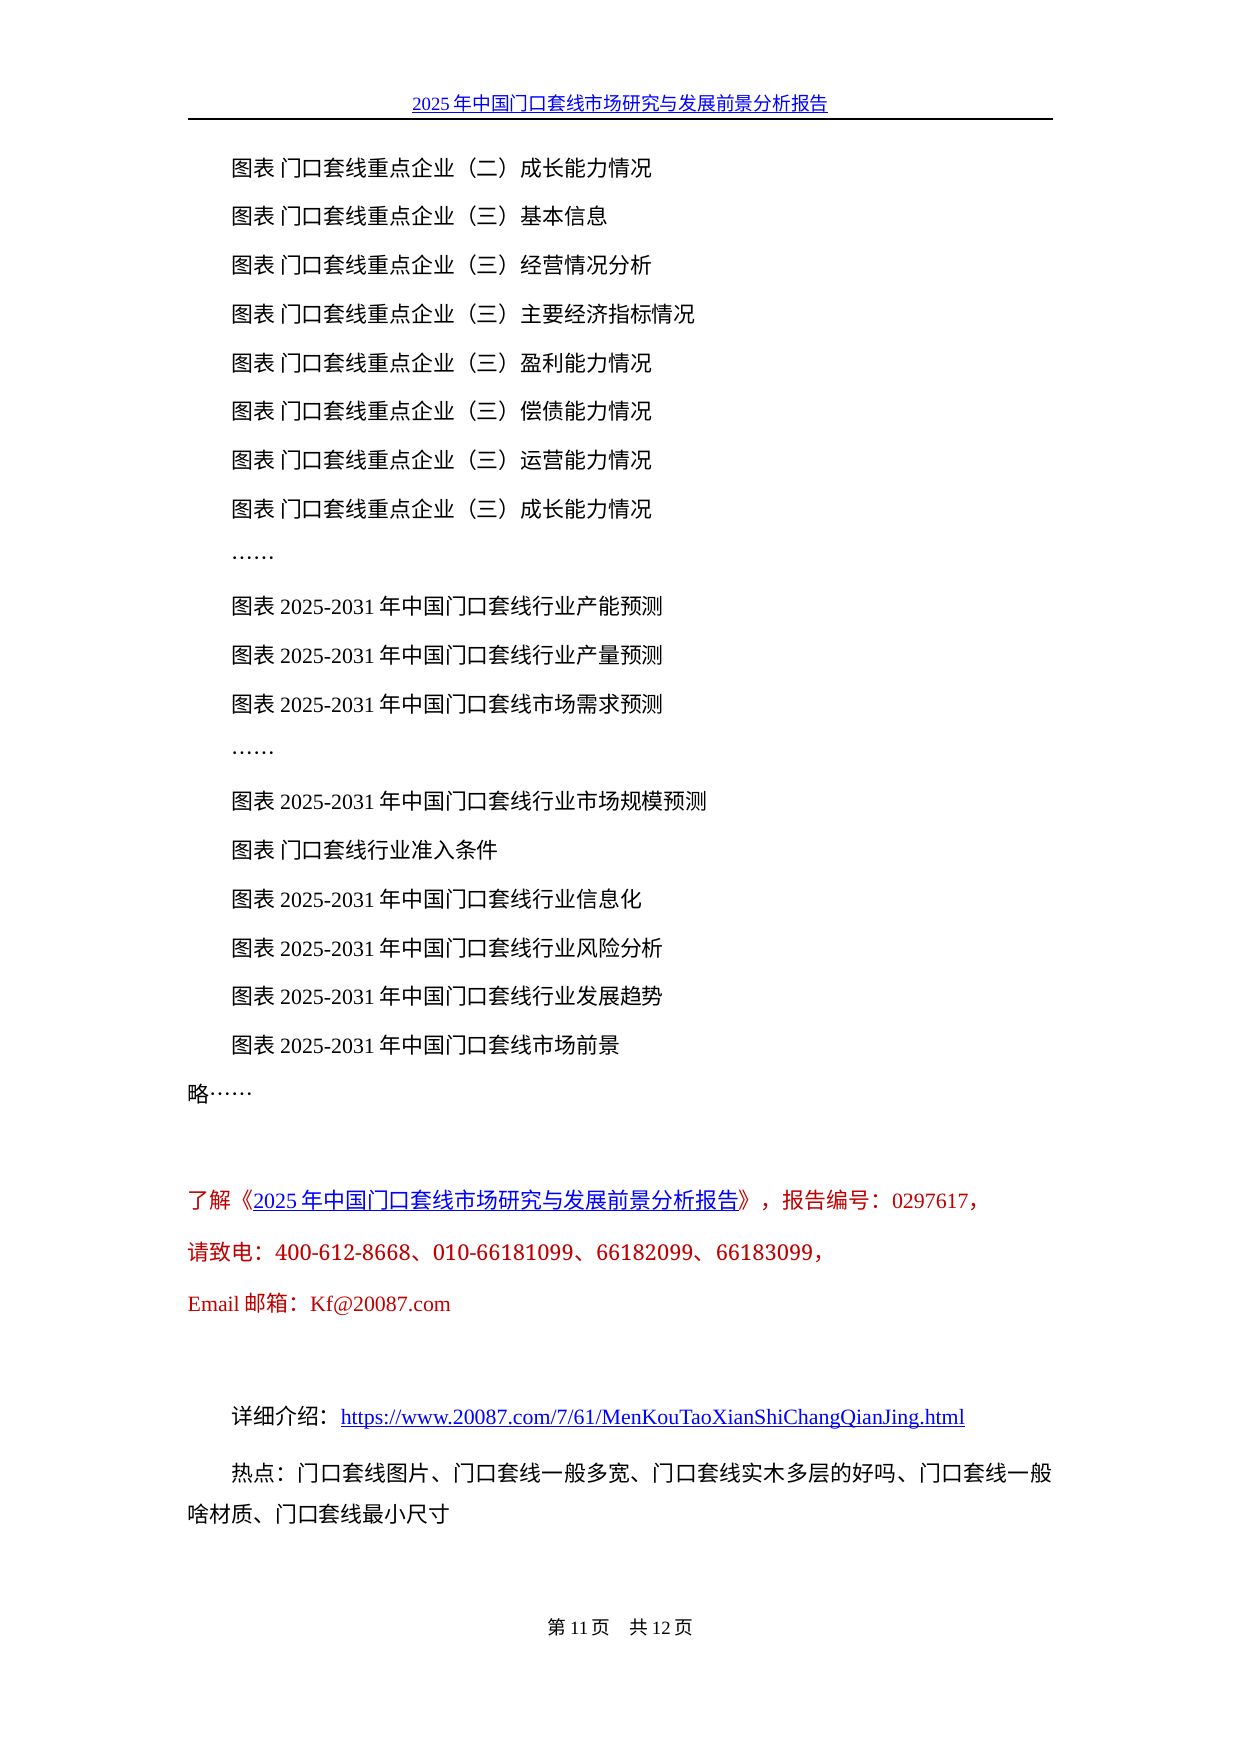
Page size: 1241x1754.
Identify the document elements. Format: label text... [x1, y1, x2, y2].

text 热点：门口套线图片、门口套线一般多宽、门口套线实木多层的好吗、门口套线一般啥材质、门口套线最小尺寸 [187, 1456, 1053, 1529]
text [187, 150, 1053, 1109]
text Email邮箱：Kf@20087.com [187, 1286, 1053, 1318]
text 了解《2025年中国门口套线市场研究与发展前景分析报告》，报告编号：0297617， [187, 1183, 1053, 1215]
text 请致电：400-612-8668、010-66181099、66182099、66183099， [187, 1234, 1053, 1267]
text 详细介绍：https://www.20087.com/7/61/MenKouTaoXianShiChangQianJing.html [187, 1399, 1053, 1431]
